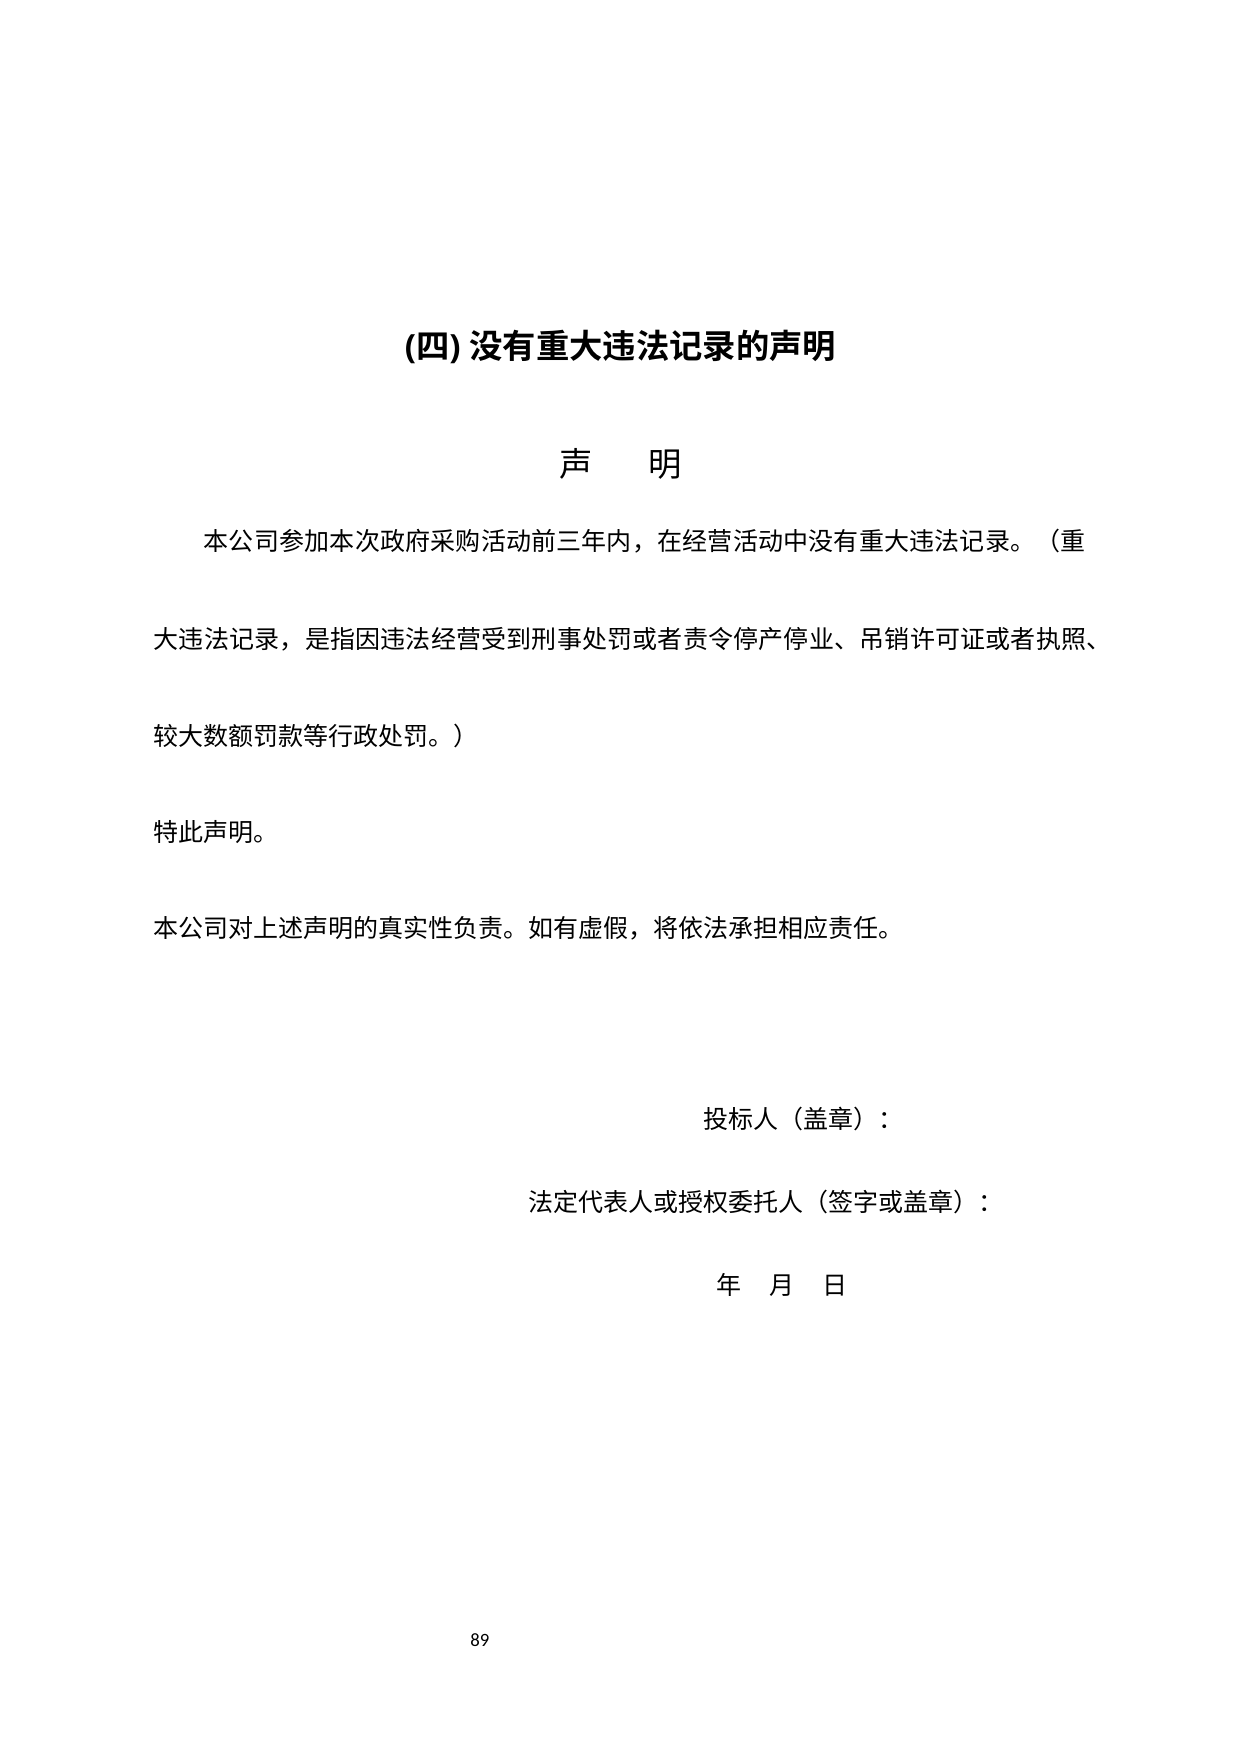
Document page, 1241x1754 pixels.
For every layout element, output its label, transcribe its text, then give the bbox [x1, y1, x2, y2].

text 投标人（盖章）： [153, 1085, 1087, 1150]
text 本公司对上述声明的真实性负责。如有虚假，将依法承担相应责任。 [153, 894, 1087, 959]
text 本公司参加本次政府采购活动前三年内，在经营活动中没有重大违法记录。（重大违法记录，是指因违法经营受到刑事处罚或者责令停产停业、吊销许可证或者执照、较大数额罚款等行政处罚。） [153, 507, 1087, 767]
text 法定代表人或授权委托人（签字或盖章）： [153, 1168, 1087, 1233]
text 年 月 日 [153, 1251, 1037, 1316]
text 声 明 [153, 430, 1087, 495]
text 特此声明。 [153, 798, 1087, 863]
text (四) 没有重大违法记录的声明 [153, 312, 1087, 377]
